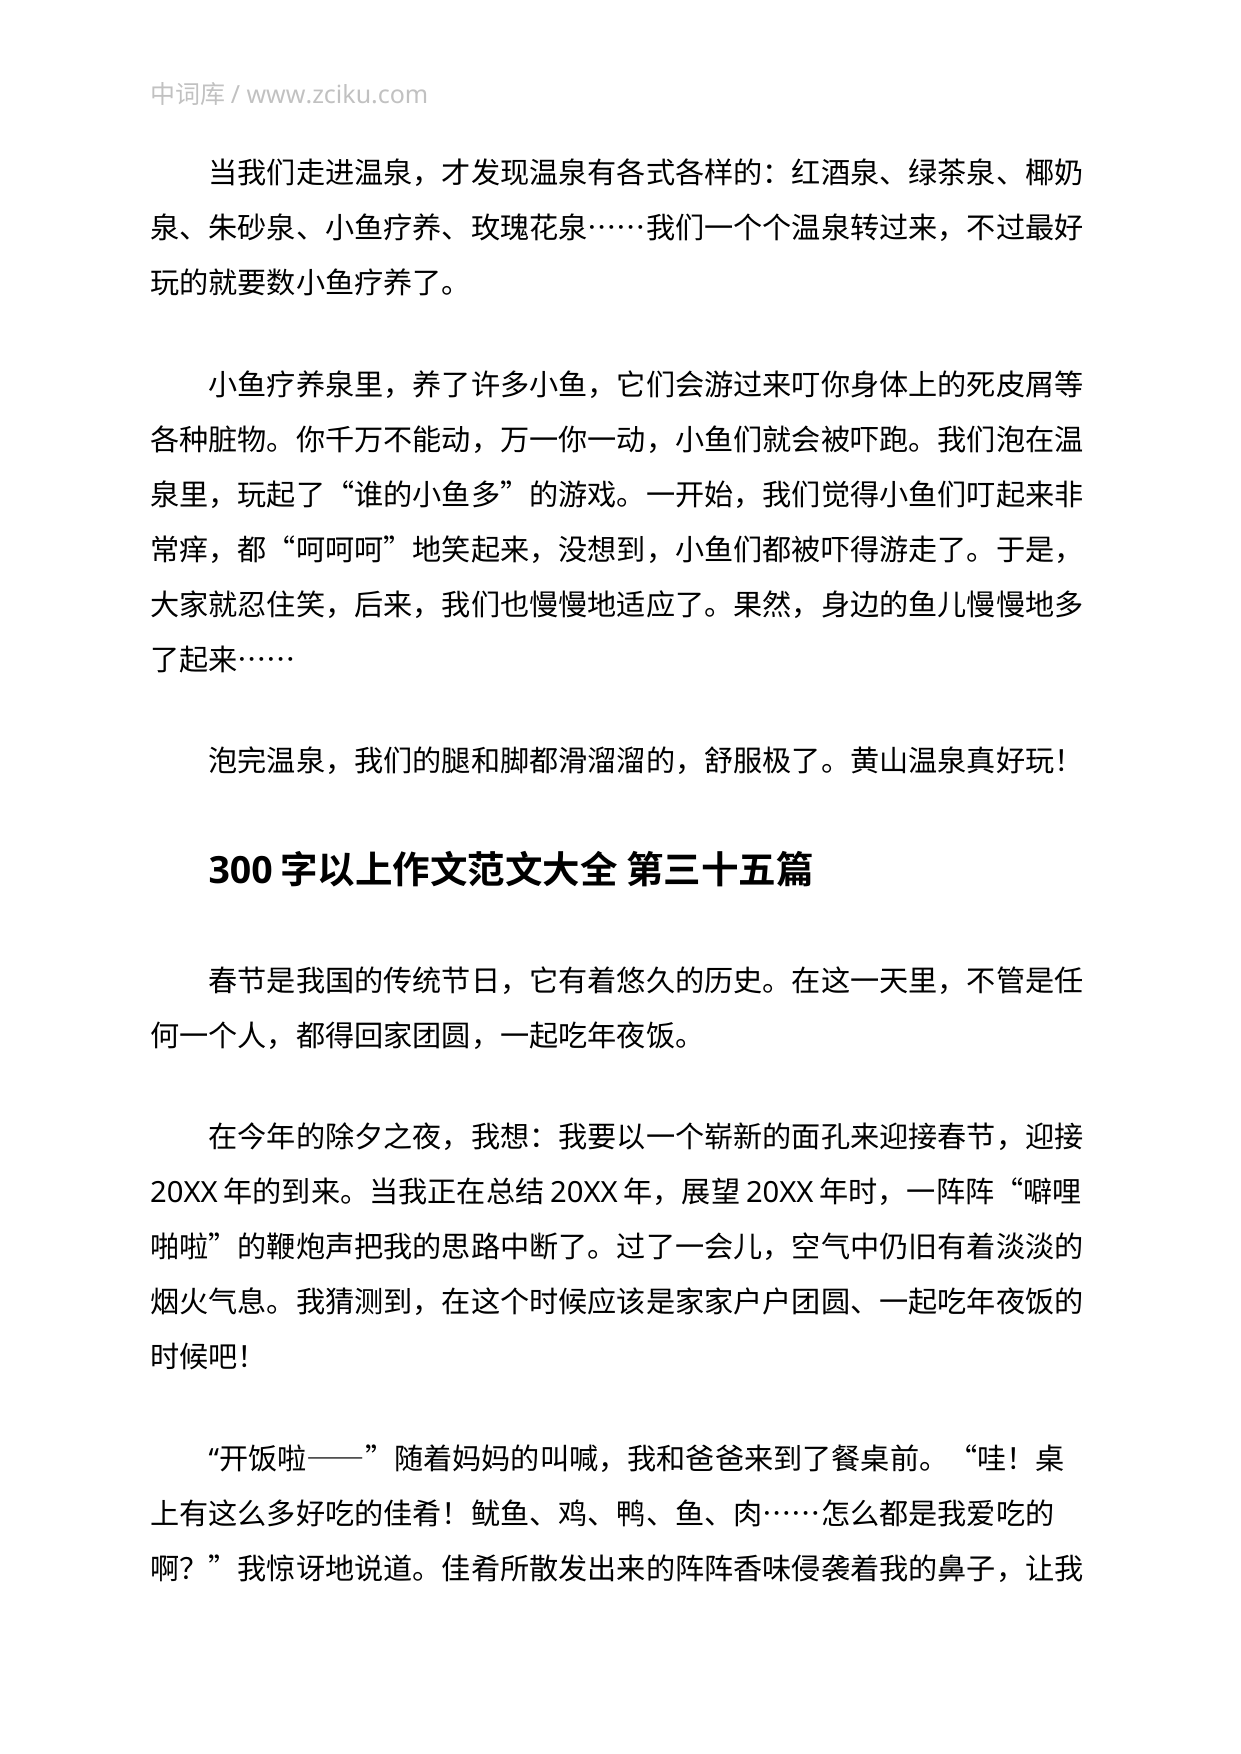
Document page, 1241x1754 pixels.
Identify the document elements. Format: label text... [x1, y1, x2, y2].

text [150, 1435, 1090, 1587]
text 300字以上作文范文大全 第三十五篇 [150, 839, 1090, 894]
text 在今年的除夕之夜，我想：我要以一个崭新的面孔来迎接春节，迎接20XX年的到来。当我正在总结20XX年，展望20XX年时，一阵阵“噼哩啪啦”的鞭炮声把我的思路中断了。过了一会儿，空气中仍旧有着淡淡的烟火气息。我猜测到，在这个时候应该是家家户户团圆、一起吃年夜饭的时候吧！ [150, 1114, 1090, 1376]
text 当我们走进温泉，才发现温泉有各式各样的：红酒泉、绿茶泉、椰奶泉、朱砂泉、小鱼疗养、玫瑰花泉……我们一个个温泉转过来，不过最好玩的就要数小鱼疗养了。 [150, 150, 1090, 302]
text 春节是我国的传统节日，它有着悠久的历史。在这一天里，不管是任何一个人，都得回家团圆，一起吃年夜饭。 [150, 957, 1090, 1054]
text 小鱼疗养泉里，养了许多小鱼，它们会游过来叮你身体上的死皮屑等各种脏物。你千万不能动，万一你一动，小鱼们就会被吓跑。我们泡在温泉里，玩起了“谁的小鱼多”的游戏。一开始，我们觉得小鱼们叮起来非常痒，都“呵呵呵”地笑起来，没想到，小鱼们都被吓得游走了。于是，大家就忍住笑，后来，我们也慢慢地适应了。果然，身边的鱼儿慢慢地多了起来…… [150, 362, 1090, 678]
text 泡完温泉，我们的腿和脚都滑溜溜的，舒服极了。黄山温泉真好玩！ [150, 738, 1090, 780]
